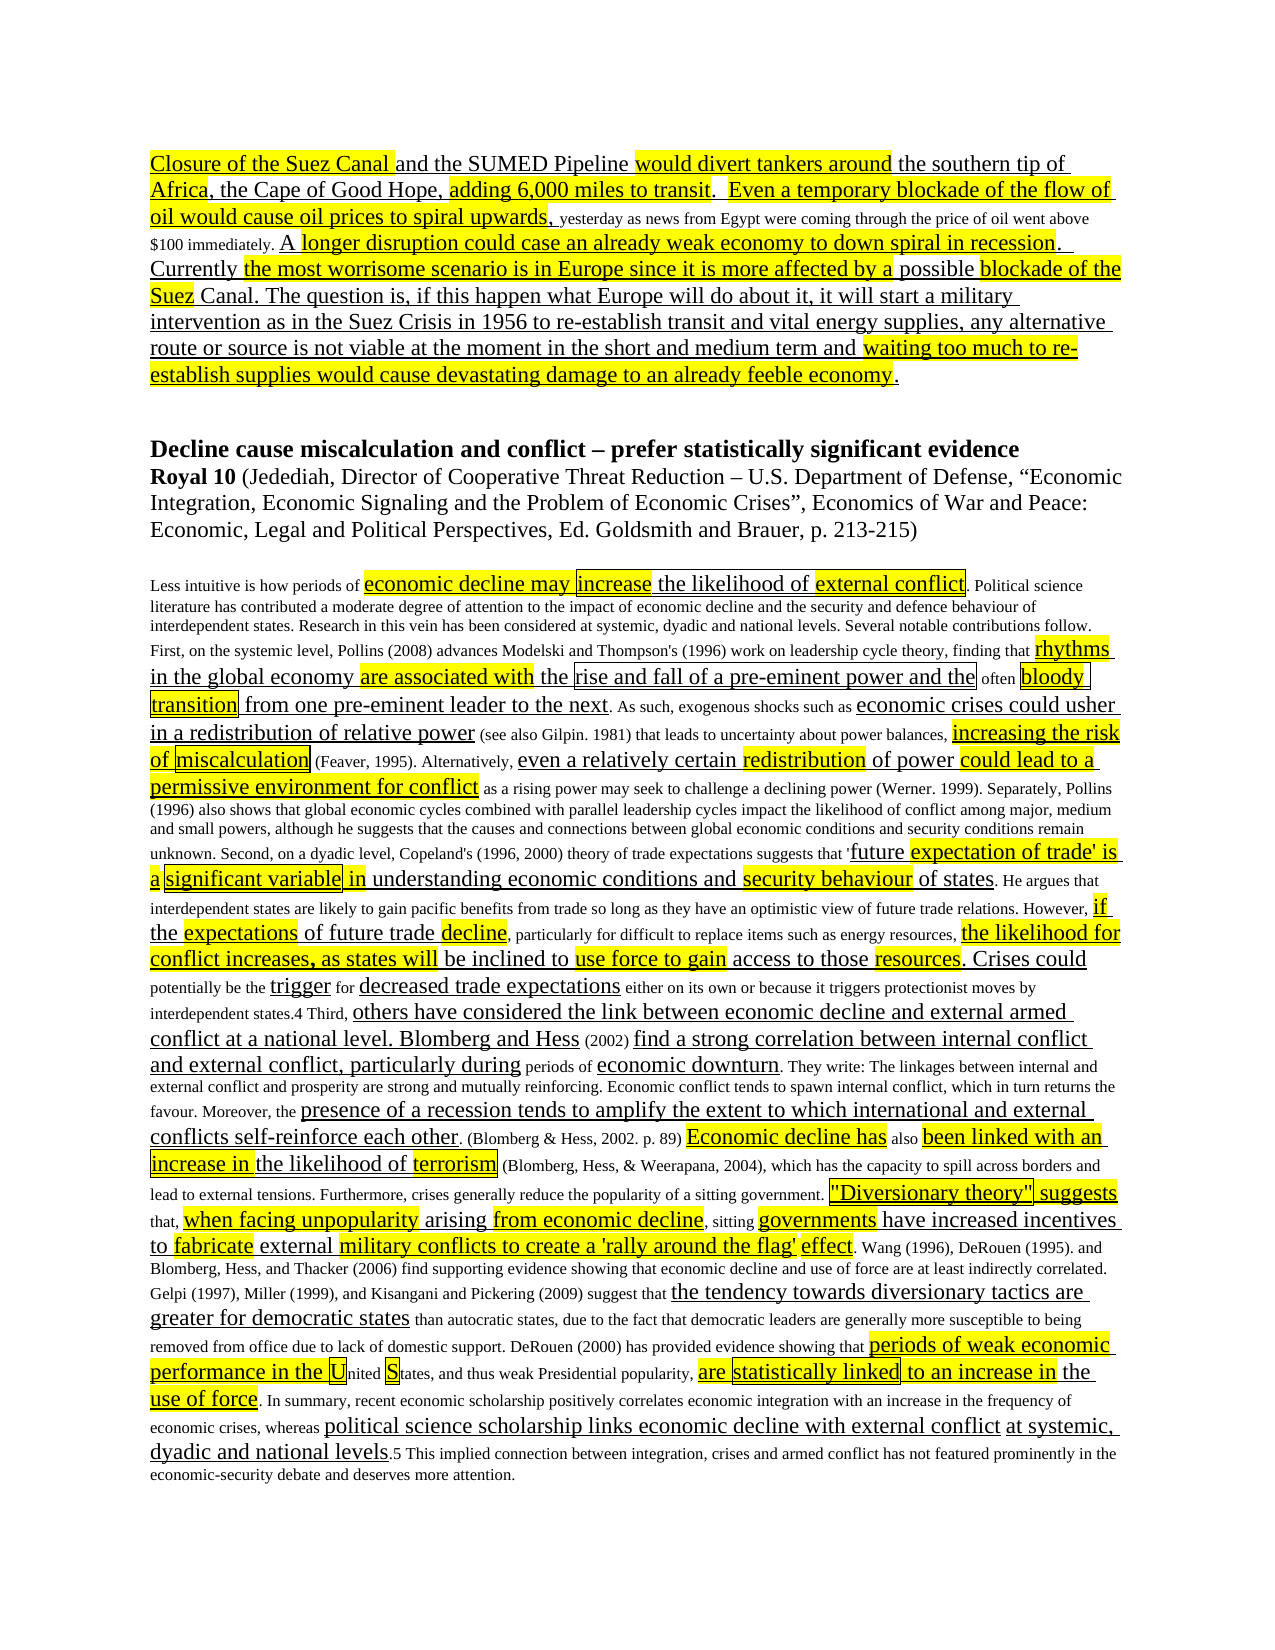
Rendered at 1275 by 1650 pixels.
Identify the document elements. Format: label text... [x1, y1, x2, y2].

text Royal 10 (Jedediah, Director of Cooperative Threat Reduction – Department of Defense, “Economic Integration, Economic Signaling and the Problem of Economic Crises”, Economics of War and Peace: Economic, Legal and Political Perspectives, Ed. Goldsmith and Brauer, p. 213-215) [150, 463, 1125, 542]
text Less intuitive is how periods of economic decline may increase the likelihood of external conflict. Political science literature has contributed a moderate degree of attention to the impact of economic decline and the security and defence behaviour of interdependent states. Research in this vein has been considered at systemic, dyadic and national levels. Several notable contributions follow. First, on the systemic level, Pollins (2008) advances Modelski and Thompson's (1996) work on leadership cycle theory, finding that rhythms in the global economy are associated with the rise and fall of a pre-eminent power and the often bloody transition from one pre-eminent leader to the next. As such, exogenous shocks such as economic crises could usher in a redistribution of relative power (see also Gilpin. 1981) that leads to uncertainty about power balances, increasing the risk of miscalculation (Feaver, 1995). Alternatively, even a relatively certain redistribution of power could lead to a permissive environment for conflict as a rising power may seek to challenge a declining power (Werner. 1999). Separately, Pollins (1996) also shows that global economic cycles combined with parallel leadership cycles impact the likelihood of conflict among major, medium and small powers, although he suggests that the causes and connections between global economic conditions and security conditions remain unknown. Second, on a dyadic level, Copeland's (1996, 2000) theory of trade expectations suggests that 'future expectation of trade' is a significant variable in understanding economic conditions and security behaviour of states. He argues that interdependent states are likely to gain pacific benefits from trade so long as they have an optimistic view of future trade relations. However, if the expectations of future trade decline, particularly for difficult to replace items such as energy resources, the likelihood for conflict increases, as states will be inclined to use force to gain access to those resources. Crises could potentially be the trigger for decreased trade expectations either on its own or because it triggers protectionist moves by interdependent states.4 Third, others have considered the link between economic decline and external armed conflict at a national level. Blomberg and Hess (2002) find a strong correlation between internal conflict and external conflict, particularly during periods of economic downturn. They write: The linkages between internal and external conflict and prosperity are strong and mutually reinforcing. Economic conflict tends to spawn internal conflict, which in turn returns the favour. Moreover, the presence of a recession tends to amplify the extent to which international and external conflicts self-reinforce each other. (Blomberg & Hess, 2002. p. 89) Economic decline has also been linked with an increase in the likelihood of terrorism (Blomberg, Hess, & Weerapana, 2004), which has the capacity to spill across borders and lead to external tensions. Furthermore, crises generally reduce the popularity of a sitting government. "Diversionary theory" suggests that, when facing unpopularity arising from economic decline, sitting governments have increased incentives to fabricate external military conflicts to create a 'rally around the flag' effect. Wang (1996), DeRouen (1995). and Blomberg, Hess, and Thacker (2006) find supporting evidence showing that economic decline and use of force are at least indirectly correlated. Gelpi (1997), Miller (1999), and Kisangani and Pickering (2009) suggest that the tendency towards diversionary tactics are greater for democratic states than autocratic states, due to the fact that democratic leaders are generally more susceptible to being removed from office due to lack of domestic support. DeRouen (2000) has provided evidence showing that periods of weak economic performance in the , and thus weak Presidential popularity, are statistically linked to an increase in the use of force. In summary, recent economic scholarship positively correlates economic integration with an increase in the frequency of economic crises, whereas political science scholarship links economic decline with external conflict at systemic, dyadic and national levels.5 This implied connection between integration, crises and armed conflict has not featured prominently in the economic-security debate and deserves more attention. [150, 568, 1125, 1484]
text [150, 150, 1125, 387]
subtitle Decline cause miscalculation and conflict – prefer statistically significant evidence [150, 434, 1125, 463]
